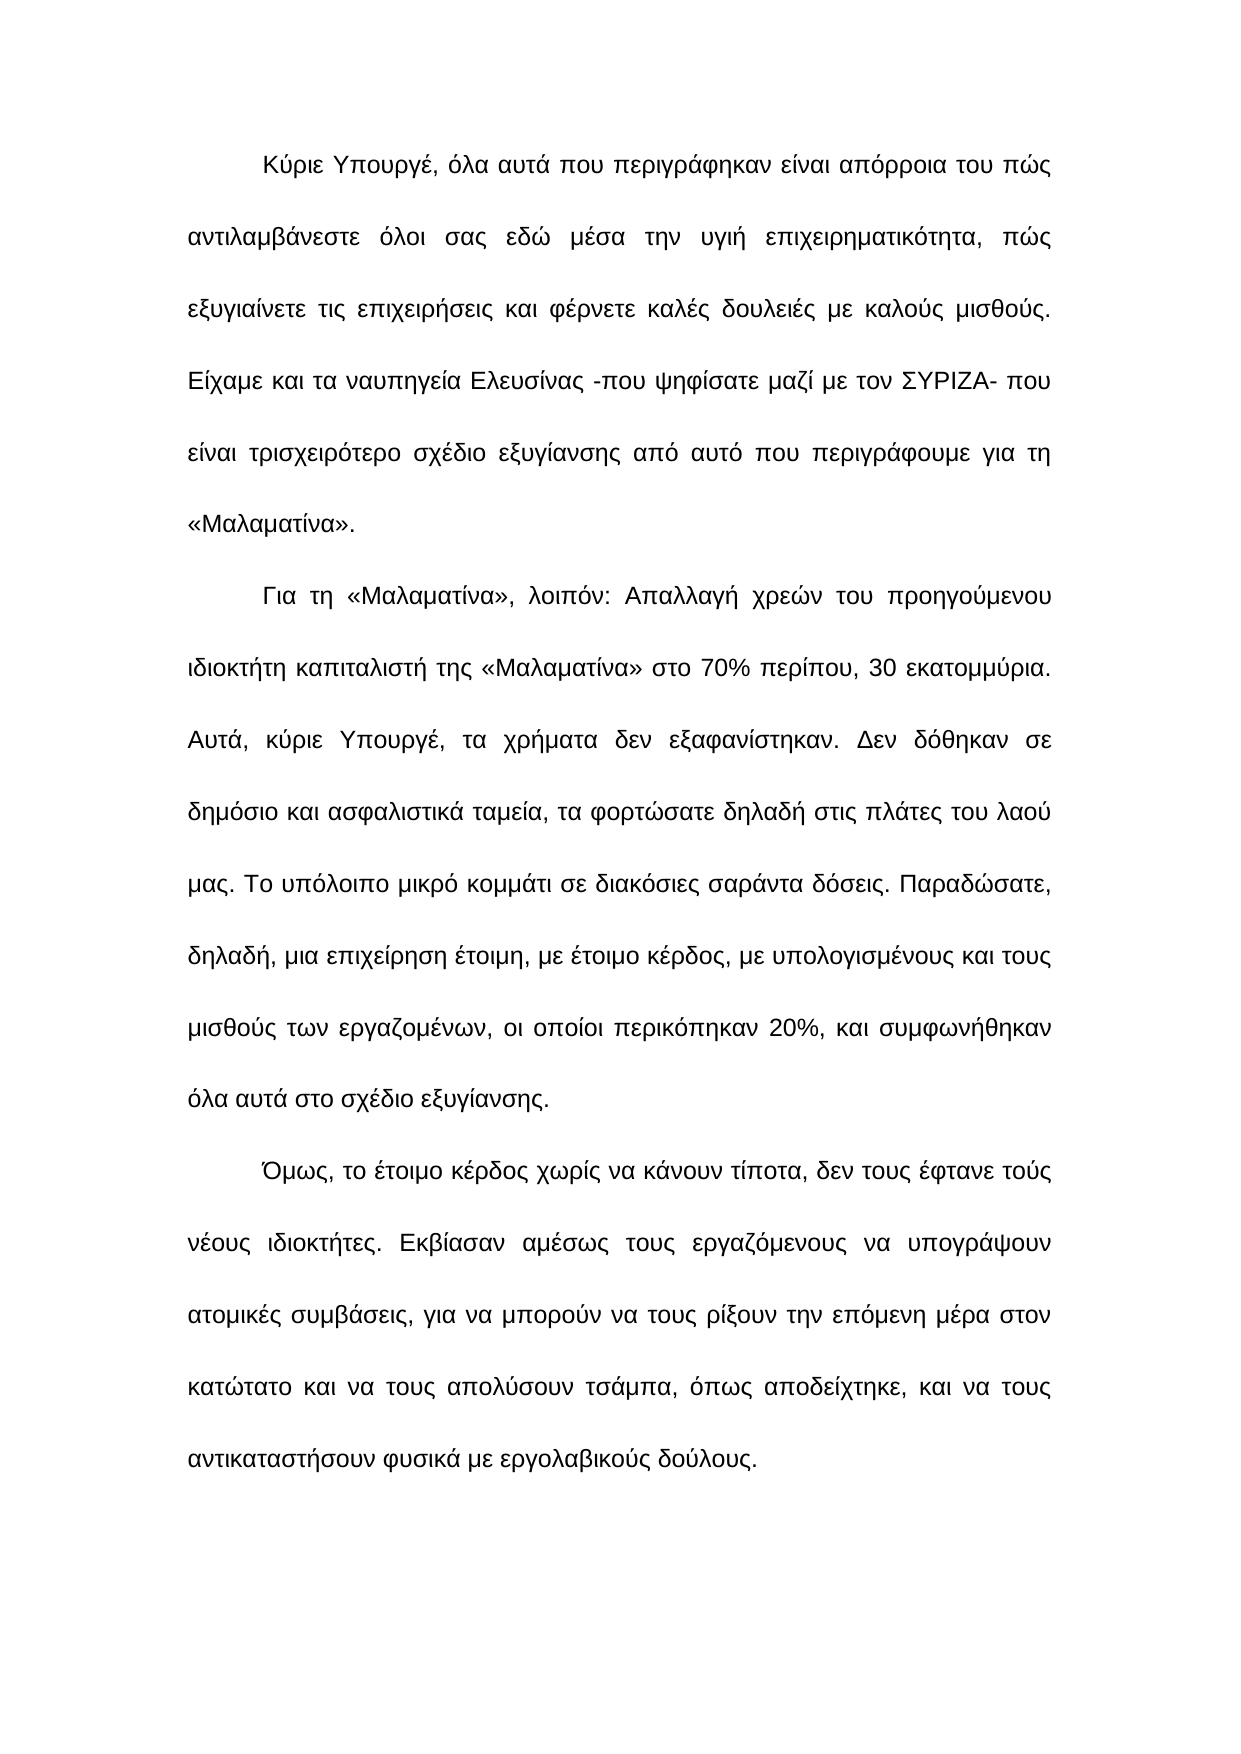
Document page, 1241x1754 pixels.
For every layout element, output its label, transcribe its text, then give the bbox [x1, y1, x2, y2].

text Για τη «Μαλαματίνα», λοιπόν: Απαλλαγή χρεών του προηγούμενου ιδιοκτήτη καπιταλιστή της «Μαλαματίνα» στο 70% περίπου, 30 εκατομμύρια. Αυτά, κύριε Υπουργέ, τα χρήματα δεν εξαφανίστηκαν. Δεν δόθηκαν σε δημόσιο και ασφαλιστικά ταμεία, τα φορτώσατε δηλαδή στις πλάτες του λαού μας. Το υπόλοιπο μικρό κομμάτι σε διακόσιες σαράντα δόσεις. Παραδώσατε, δηλαδή, μια επιχείρηση έτοιμη, με έτοιμο κέρδος, με υπολογισμένους και τους μισθούς των εργαζομένων, οι οποίοι περικόπηκαν 20%, και συμφωνήθηκαν όλα αυτά στο σχέδιο εξυγίανσης. [187, 581, 1053, 1113]
text Όμως, το έτοιμο κέρδος χωρίς να κάνουν τίποτα, δεν τους έφτανε τούς νέους ιδιοκτήτες. Εκβίασαν αμέσως τους εργαζόμενους να υπογράψουν ατομικές συμβάσεις, για να μπορούν να τους ρίξουν την επόμενη μέρα στον κατώτατο και να τους απολύσουν τσάμπα, όπως αποδείχτηκε, και να τους αντικαταστήσουν φυσικά με εργολαβικούς δούλους. [187, 1156, 1053, 1472]
text Κύριε Υπουργέ, όλα αυτά που περιγράφηκαν είναι απόρροια του πώς αντιλαμβάνεστε όλοι σας εδώ μέσα την υγιή επιχειρηματικότητα, πώς εξυγιαίνετε τις επιχειρήσεις και φέρνετε καλές δουλειές με καλούς μισθούς. Είχαμε και τα ναυπηγεία Ελευσίνας -που ψηφίσατε μαζί με τον ΣΥΡΙΖΑ- που είναι τρισχειρότερο σχέδιο εξυγίανσης από αυτό που περιγράφουμε για τη «Μαλαματίνα». [187, 150, 1053, 538]
